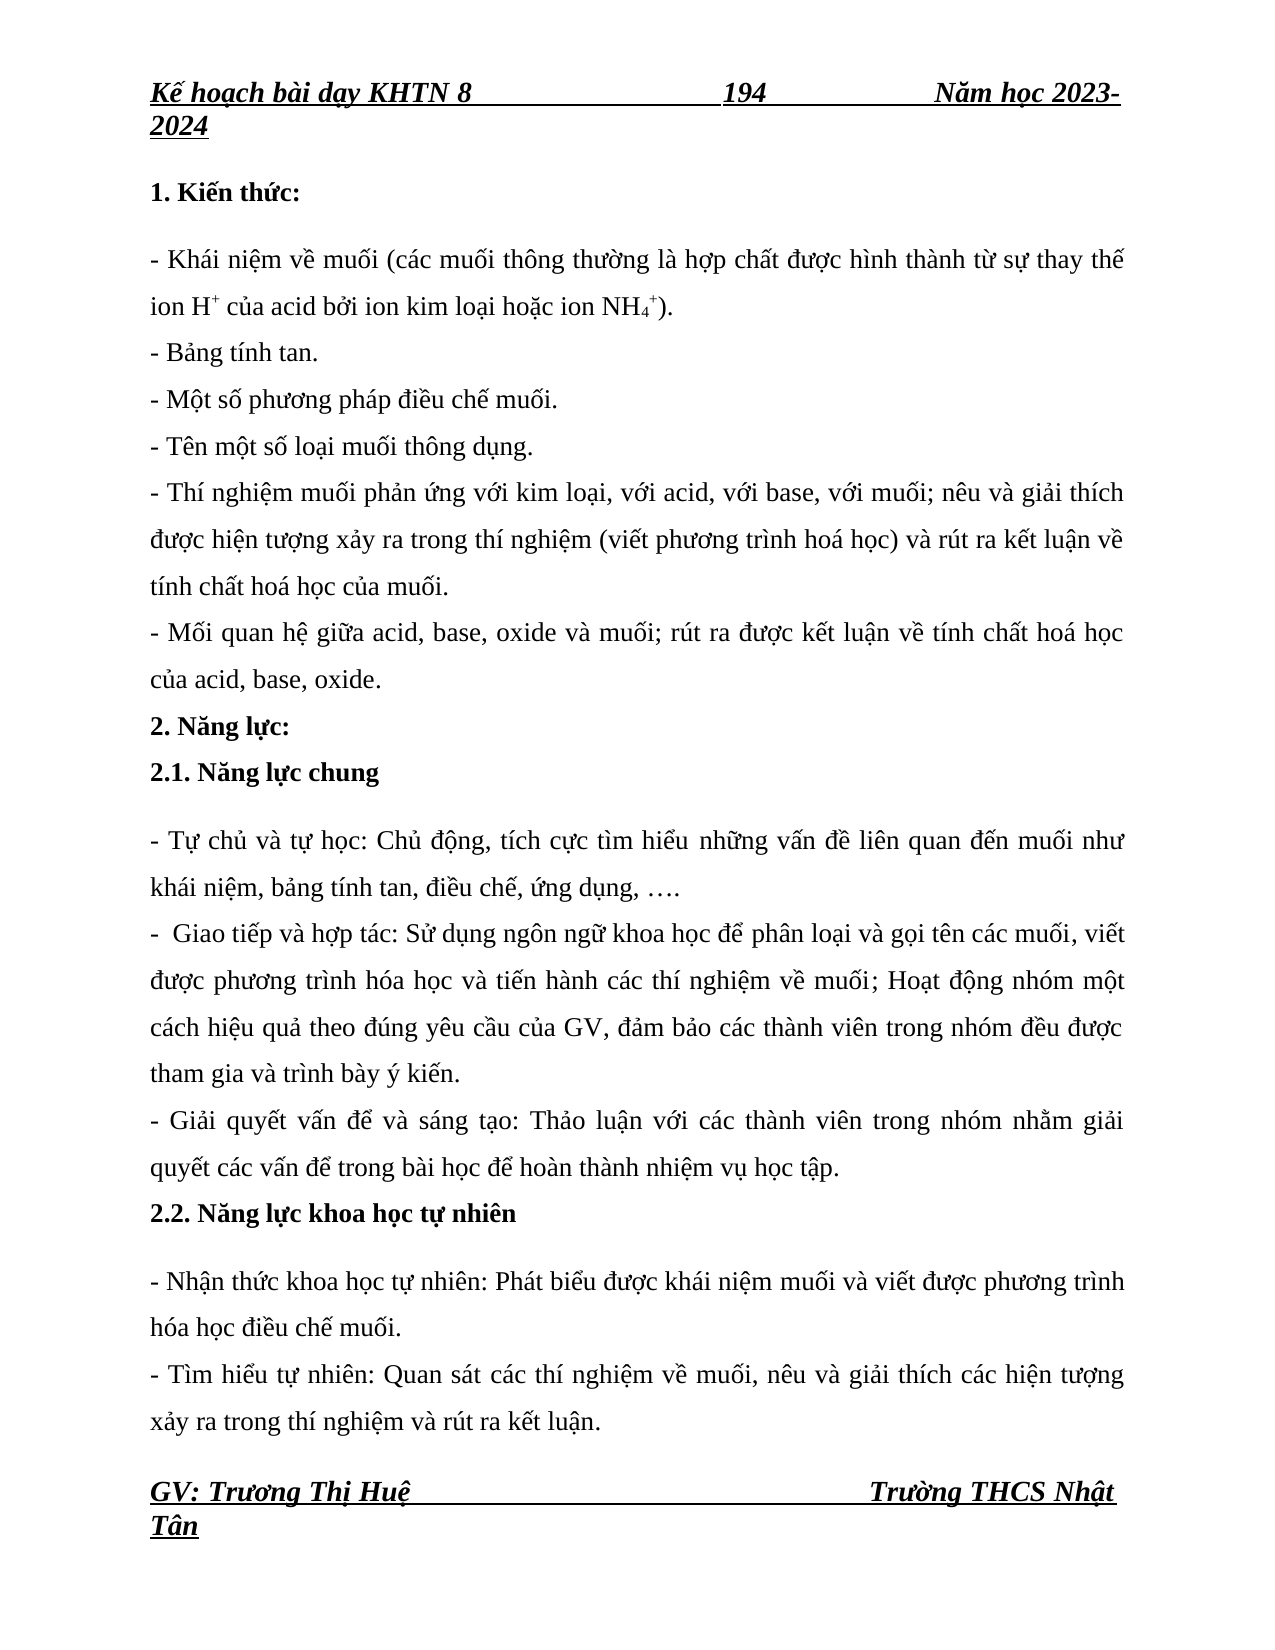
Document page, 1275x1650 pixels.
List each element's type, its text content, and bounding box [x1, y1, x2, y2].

text - Khái niệm về muối (các muối thông thường là hợp chất được hình thành từ sự thay thế ion H+ của acid bởi ion kim loại hoặc ion NH4+). [150, 243, 1125, 321]
text 2.1. Năng lực chung [150, 756, 1125, 788]
text - Tên một số loại muối thông dụng. [150, 430, 1125, 461]
text - Một số phương pháp điều chế muối. [150, 383, 1125, 414]
text - Giao tiếp và hợp tác: Sử dụng ngôn ngữ khoa học để phân loại và gọi tên các muối, viết được phương trình hóa học và tiến hành các thí nghiệm về muối; Hoạt động nhóm một cách hiệu quả theo đúng yêu cầu của GV, đảm bảo các thành viên trong nhóm đều được tham gia và trình bày ý kiến. [150, 917, 1125, 1088]
text 2. Năng lực: [150, 710, 1125, 741]
text - Tìm hiểu tự nhiên: Quan sát các thí nghiệm về muối, nêu và giải thích các hiện tượng xảy ra trong thí nghiệm và rút ra kết luận. [150, 1358, 1125, 1436]
text - Mối quan hệ giữa acid, base, oxide và muối; rút ra được kết luận về tính chất hoá học của acid, base, oxide. [150, 616, 1125, 694]
text - Giải quyết vấn để và sáng tạo: Thảo luận với các thành viên trong nhóm nhằm giải quyết các vấn để trong bài học để hoàn thành nhiệm vụ học tập. [150, 1104, 1125, 1182]
text 2.2. Năng lực khoa học tự nhiên [150, 1197, 1125, 1228]
text - Nhận thức khoa học tự nhiên: Phát biểu được khái niệm muối và viết được phương trình hóa học điều chế muối. [150, 1265, 1125, 1343]
text - Tự chủ và tự học: Chủ động, tích cực tìm hiểu những vấn đề liên quan đến muối như khái niệm, bảng tính tan, điều chế, ứng dụng, …. [150, 824, 1125, 902]
text 1. Kiến thức: [150, 176, 1125, 207]
text - Thí nghiệm muối phản ứng với kim loại, với acid, với base, với muối; nêu và giải thích được hiện tượng xảy ra trong thí nghiệm (viết phương trình hoá học) và rút ra kết luận về tính chất hoá học của muối. [150, 476, 1125, 601]
text - Bảng tính tan. [150, 336, 1125, 368]
